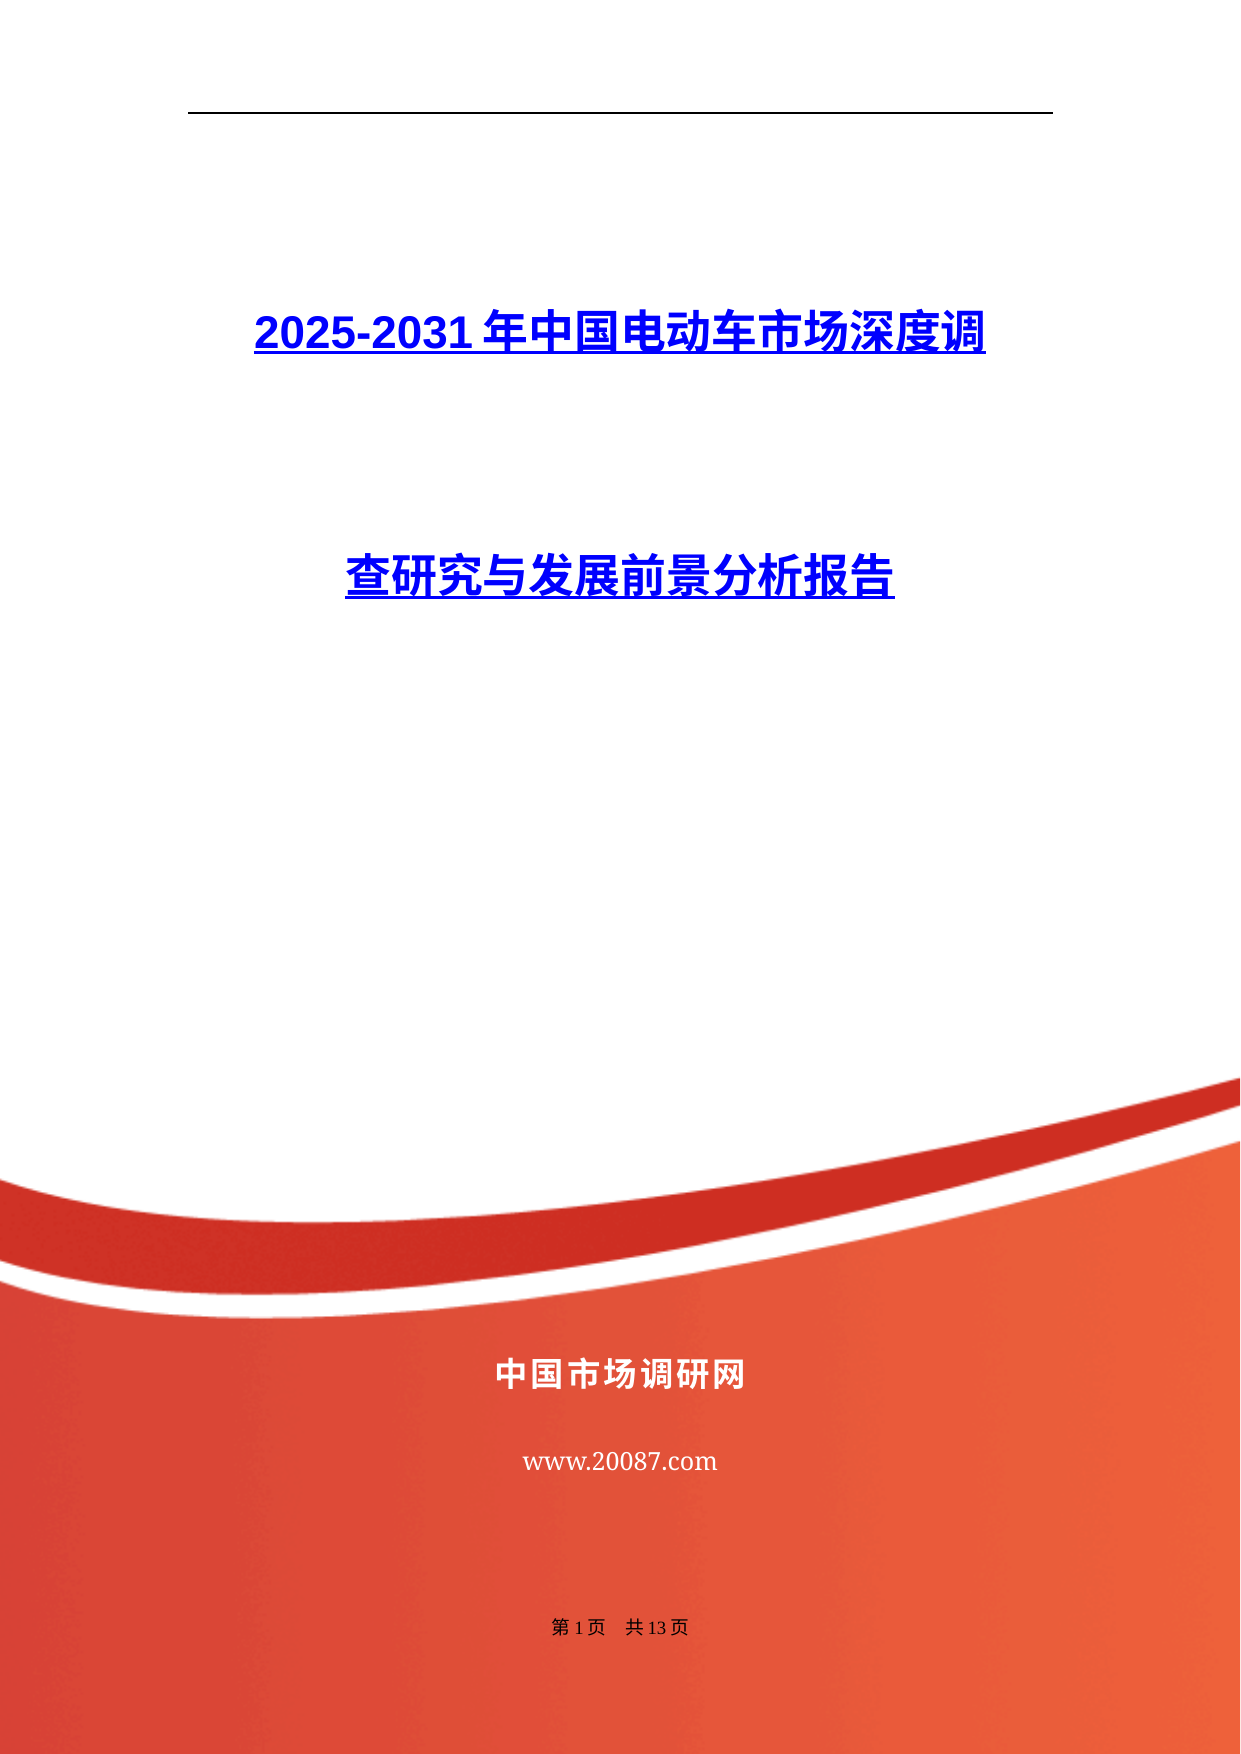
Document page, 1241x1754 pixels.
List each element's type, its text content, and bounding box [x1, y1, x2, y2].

picture [0, 1006, 1241, 1754]
text www.20087.com [187, 1428, 1053, 1493]
table_header 2025-2031年中国电动车市场深度调查研究与发展前景分析报告 [188, 207, 1053, 773]
subtitle 中国市场调研网 [187, 1339, 1053, 1404]
